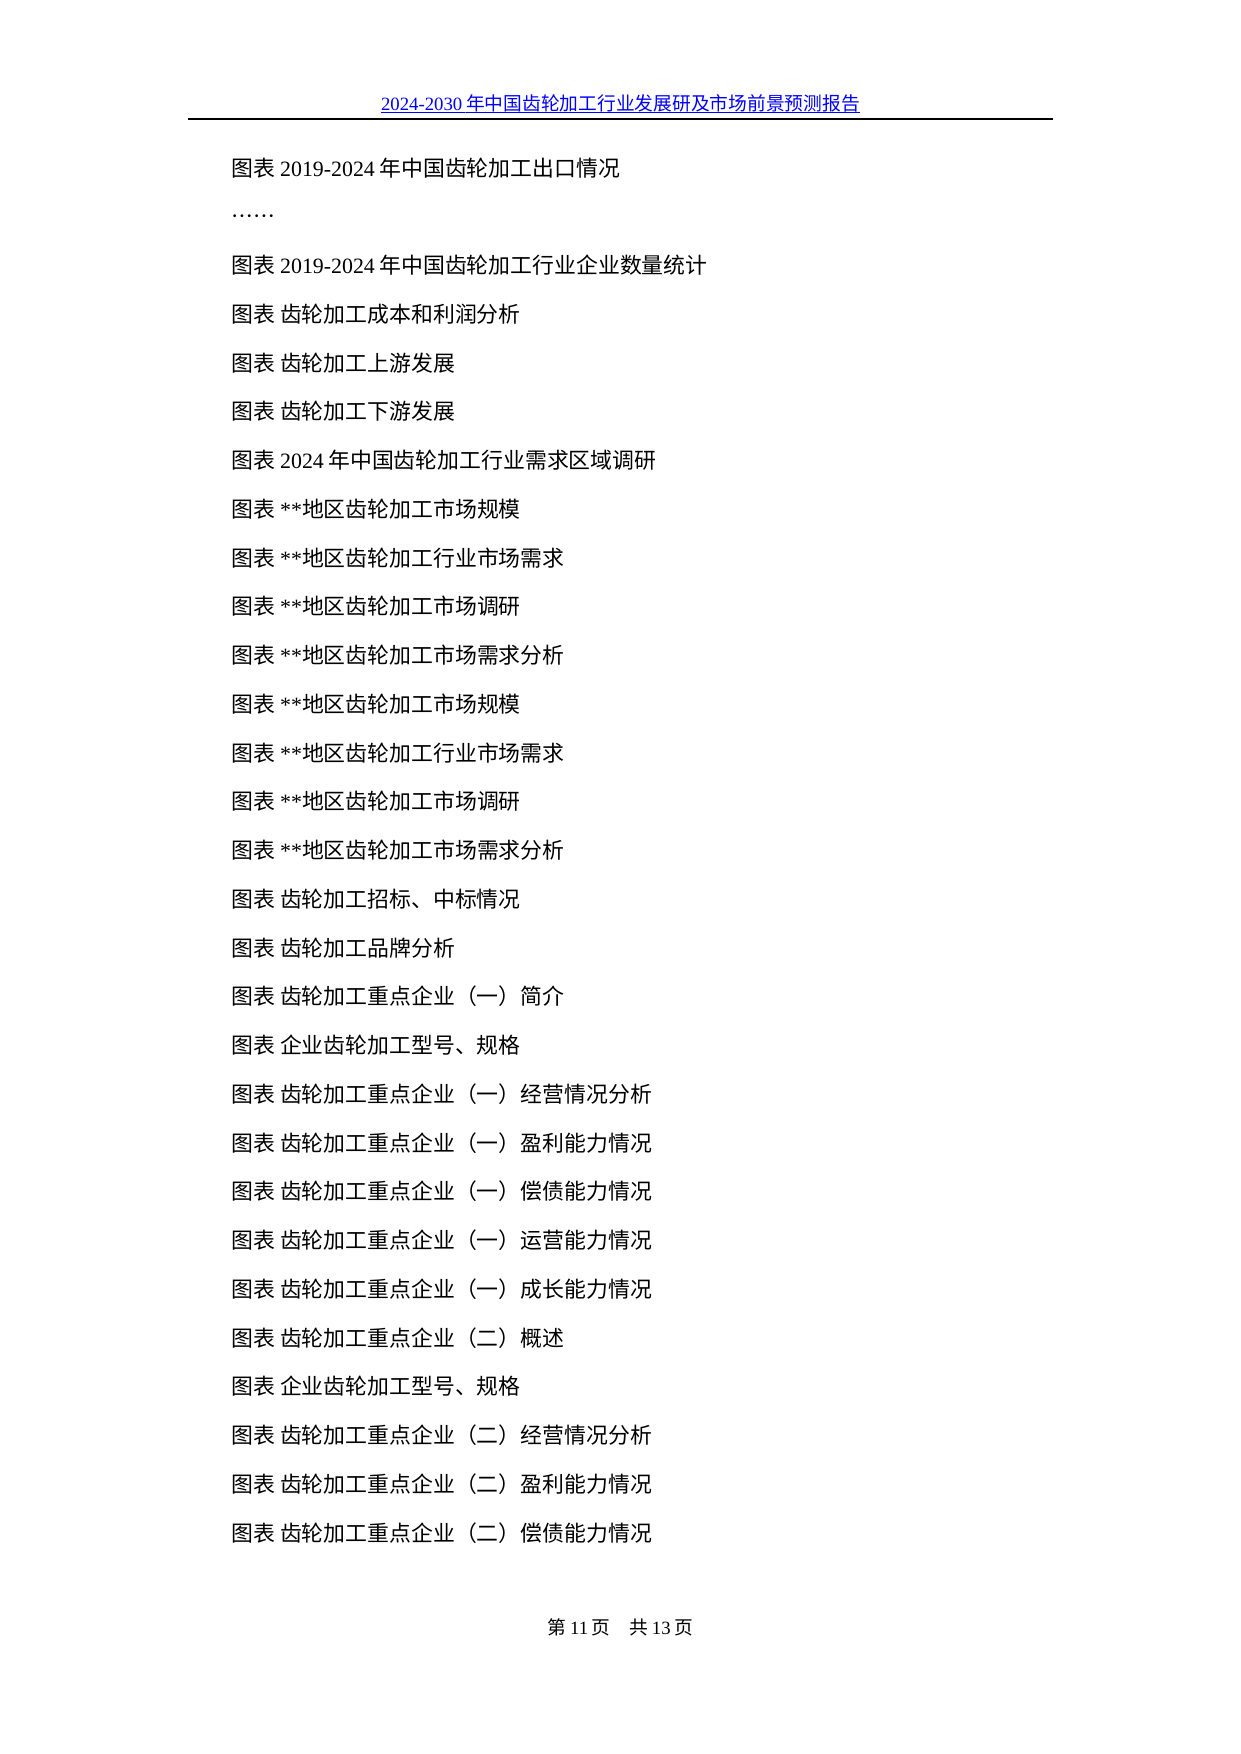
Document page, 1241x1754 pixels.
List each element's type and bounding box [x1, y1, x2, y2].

text [187, 150, 1053, 1548]
